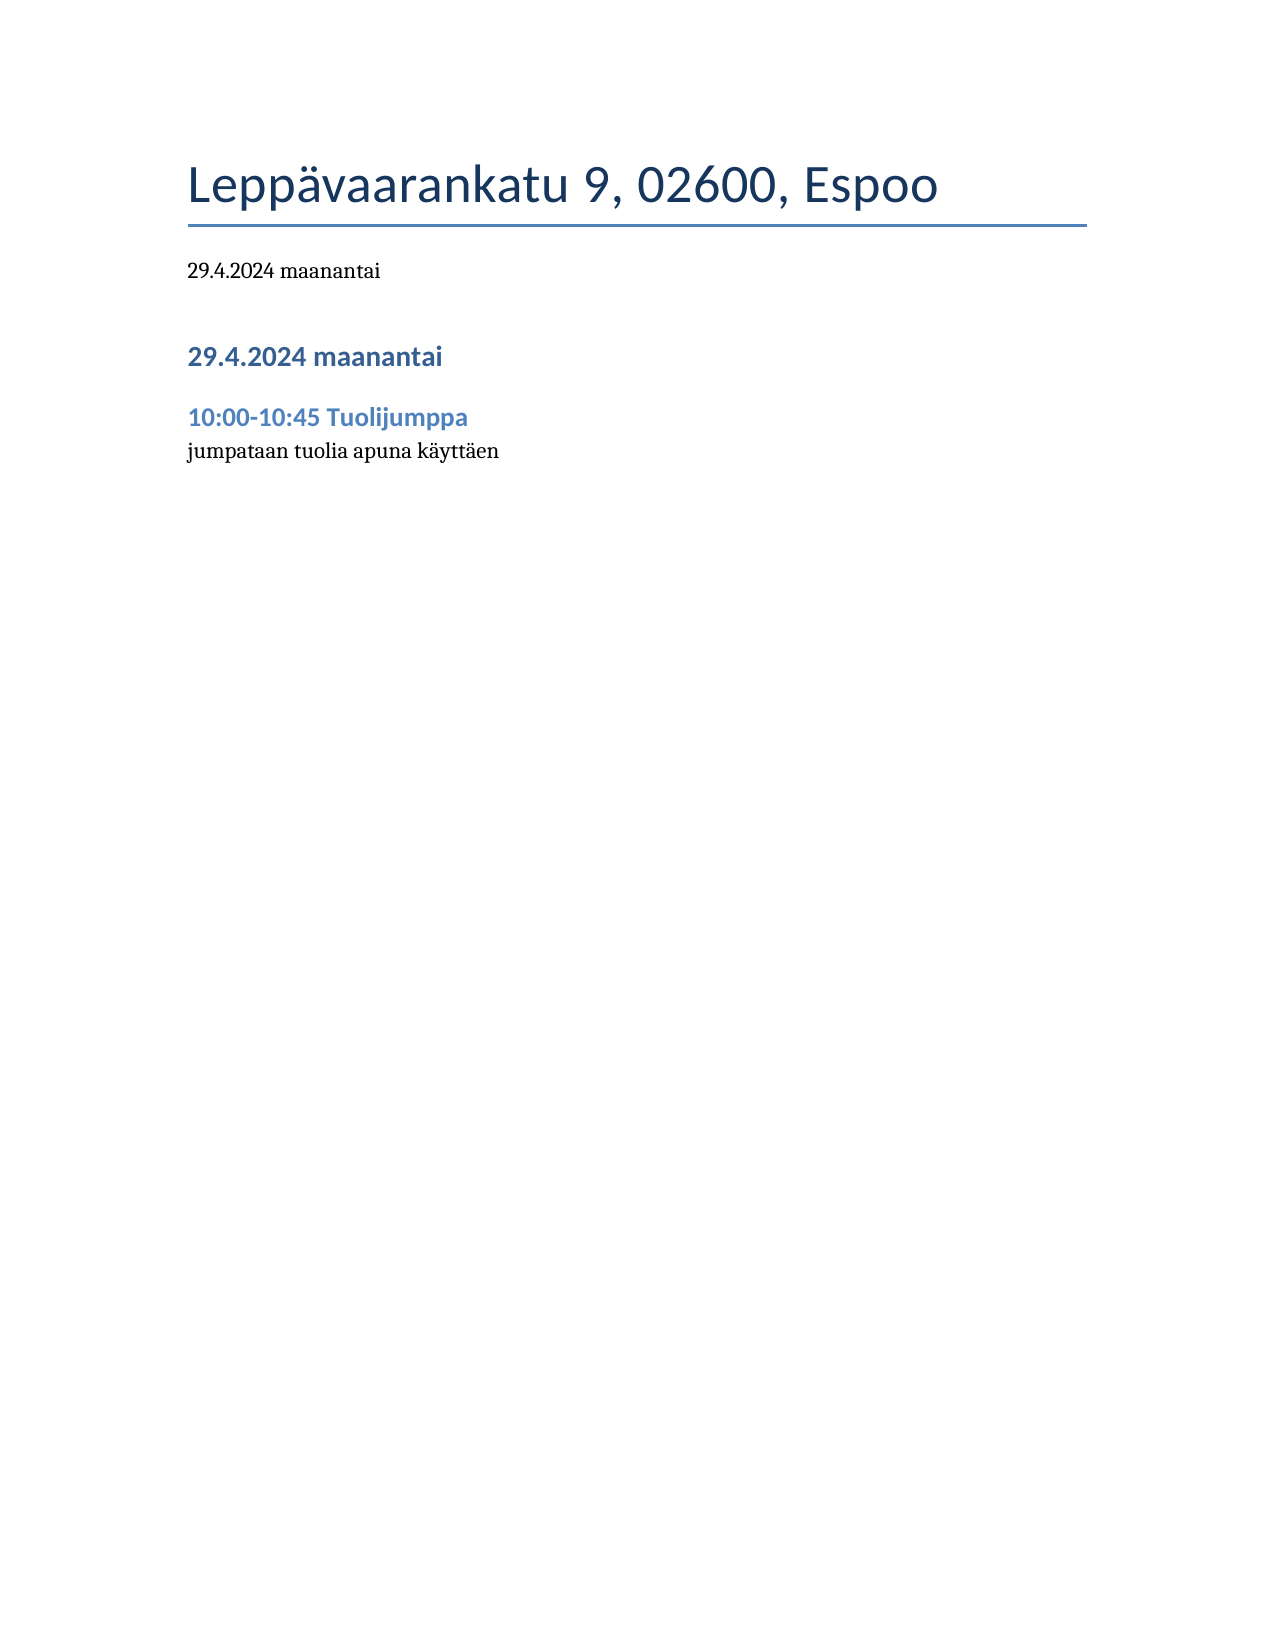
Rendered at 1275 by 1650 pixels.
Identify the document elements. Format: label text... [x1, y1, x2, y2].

text 29.4.2024 maanantai [187, 258, 1087, 284]
subtitle 29.4.2024 maanantai [187, 338, 1087, 374]
title Leppävaarankatu 9, 02600, Espoo [187, 150, 1087, 227]
subtitle 10:00-10:45 Tuolijumppa [187, 400, 1087, 433]
text jumpataan tuolia apuna käyttäen [187, 438, 1087, 464]
